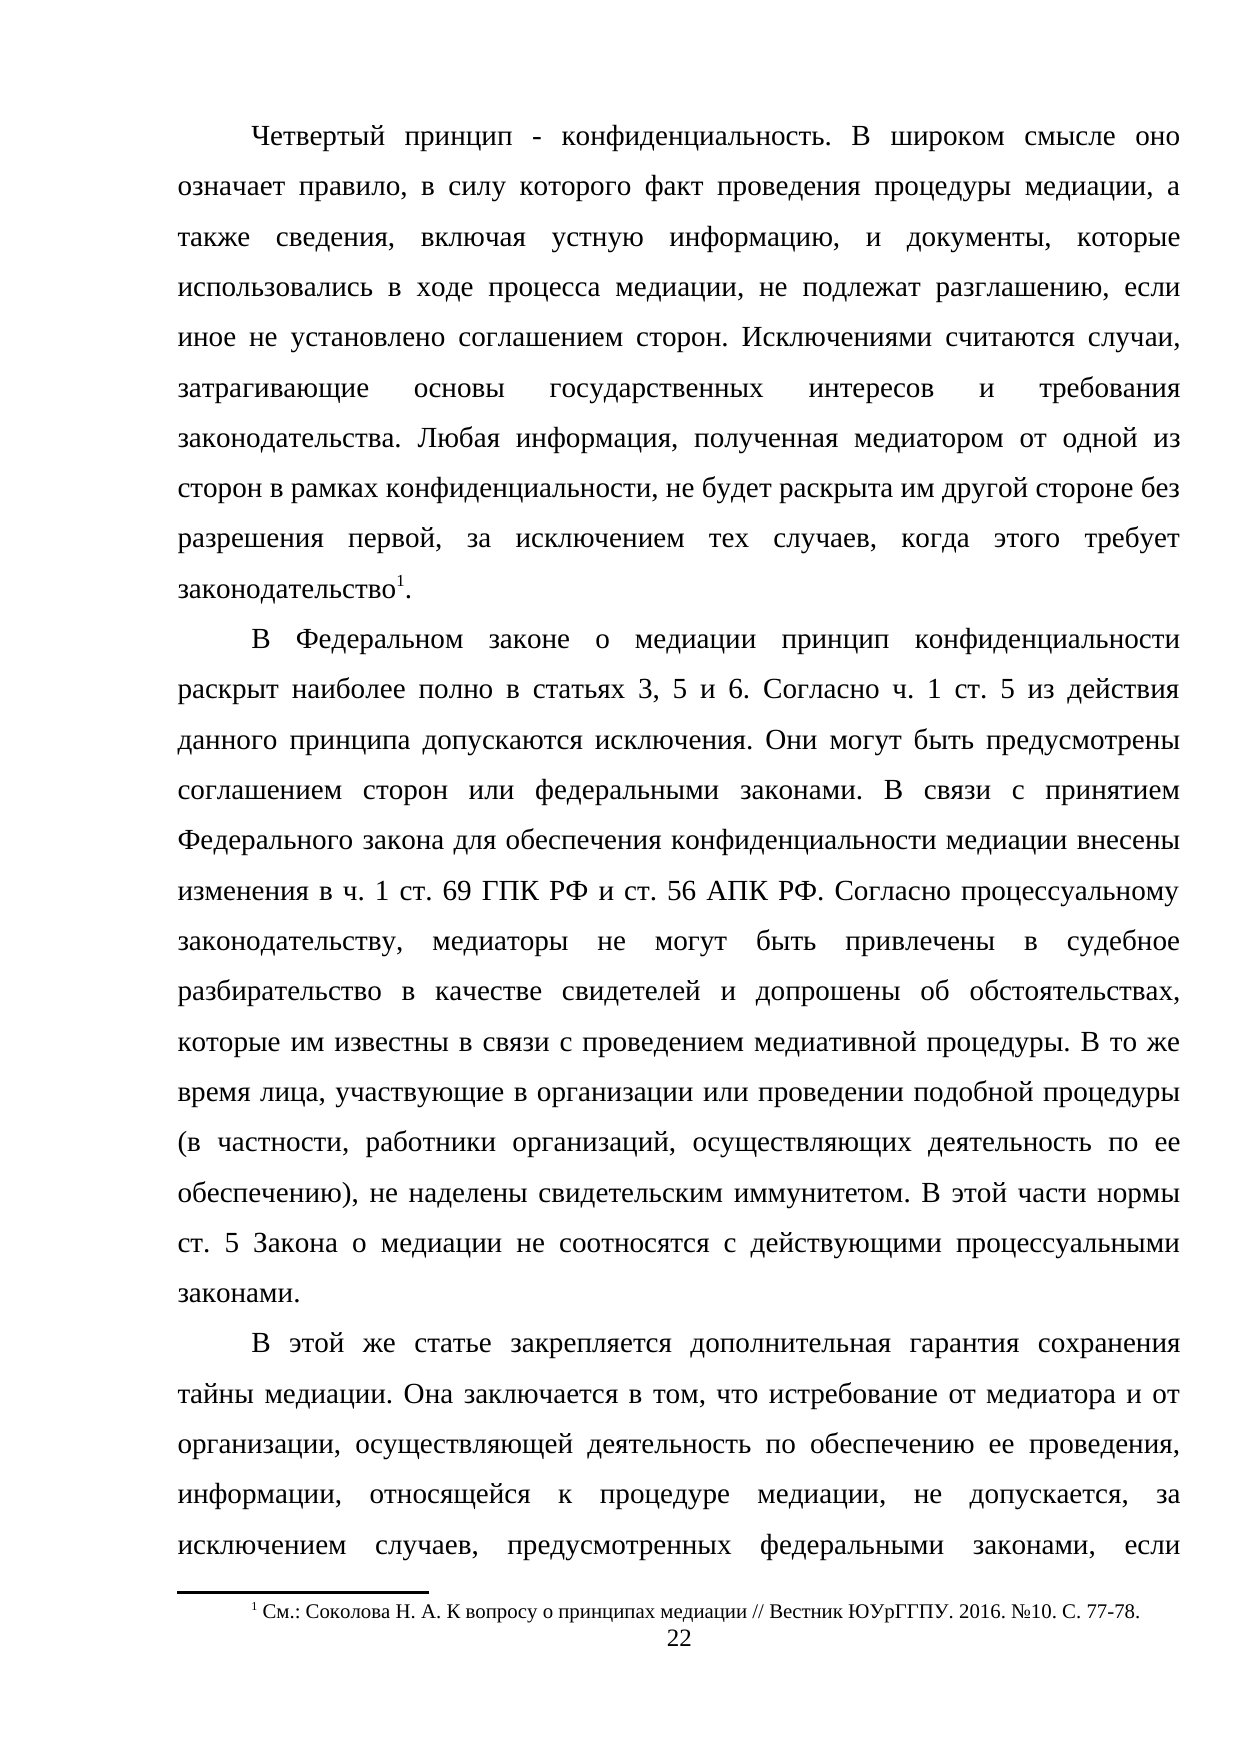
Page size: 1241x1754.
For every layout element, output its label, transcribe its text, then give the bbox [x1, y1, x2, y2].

text Четвертый принцип - конфиденциальность. В широком смысле оно означает правило, в силу которого факт проведения процедуры медиации, а также сведения, включая устную информацию, и документы, которые использовались в ходе процесса медиации, не подлежат разглашению, если иное не установлено соглашением сторон. Исключениями считаются случаи, затрагивающие основы государственных интересов и требования законодательства. Любая информация, полученная медиатором от одной из сторон в рамках конфиденциальности, не будет раскрыта им другой стороне без разрешения первой, за исключением тех случаев, когда этого требует законодательство. [177, 118, 1181, 604]
text В Федеральном законе о медиации принцип конфиденциальности раскрыт наиболее полно в статьях 3, 5 и 6. Согласно ч. 1 ст. 5 из действия данного принципа допускаются исключения. Они могут быть предусмотрены соглашением сторон или федеральными законами. В связи с принятием Федерального закона для обеспечения конфиденциальности медиации внесены изменения в ч. 1 ст. 69 ГПК РФ и ст. 56 АПК РФ. Согласно процессуальному законодательству, медиаторы не могут быть привлечены в судебное разбирательство в качестве свидетелей и допрошены об обстоятельствах, которые им известны в связи с проведением медиативной процедуры. В то же время лица, участвующие в организации или проведении подобной процедуры (в частности, работники организаций, осуществляющих деятельность по ее обеспечению), не наделены свидетельским иммунитетом. В этой части нормы ст. 5 Закона о медиации не соотносятся с действующими процессуальными законами. [177, 621, 1181, 1309]
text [177, 1326, 1181, 1560]
